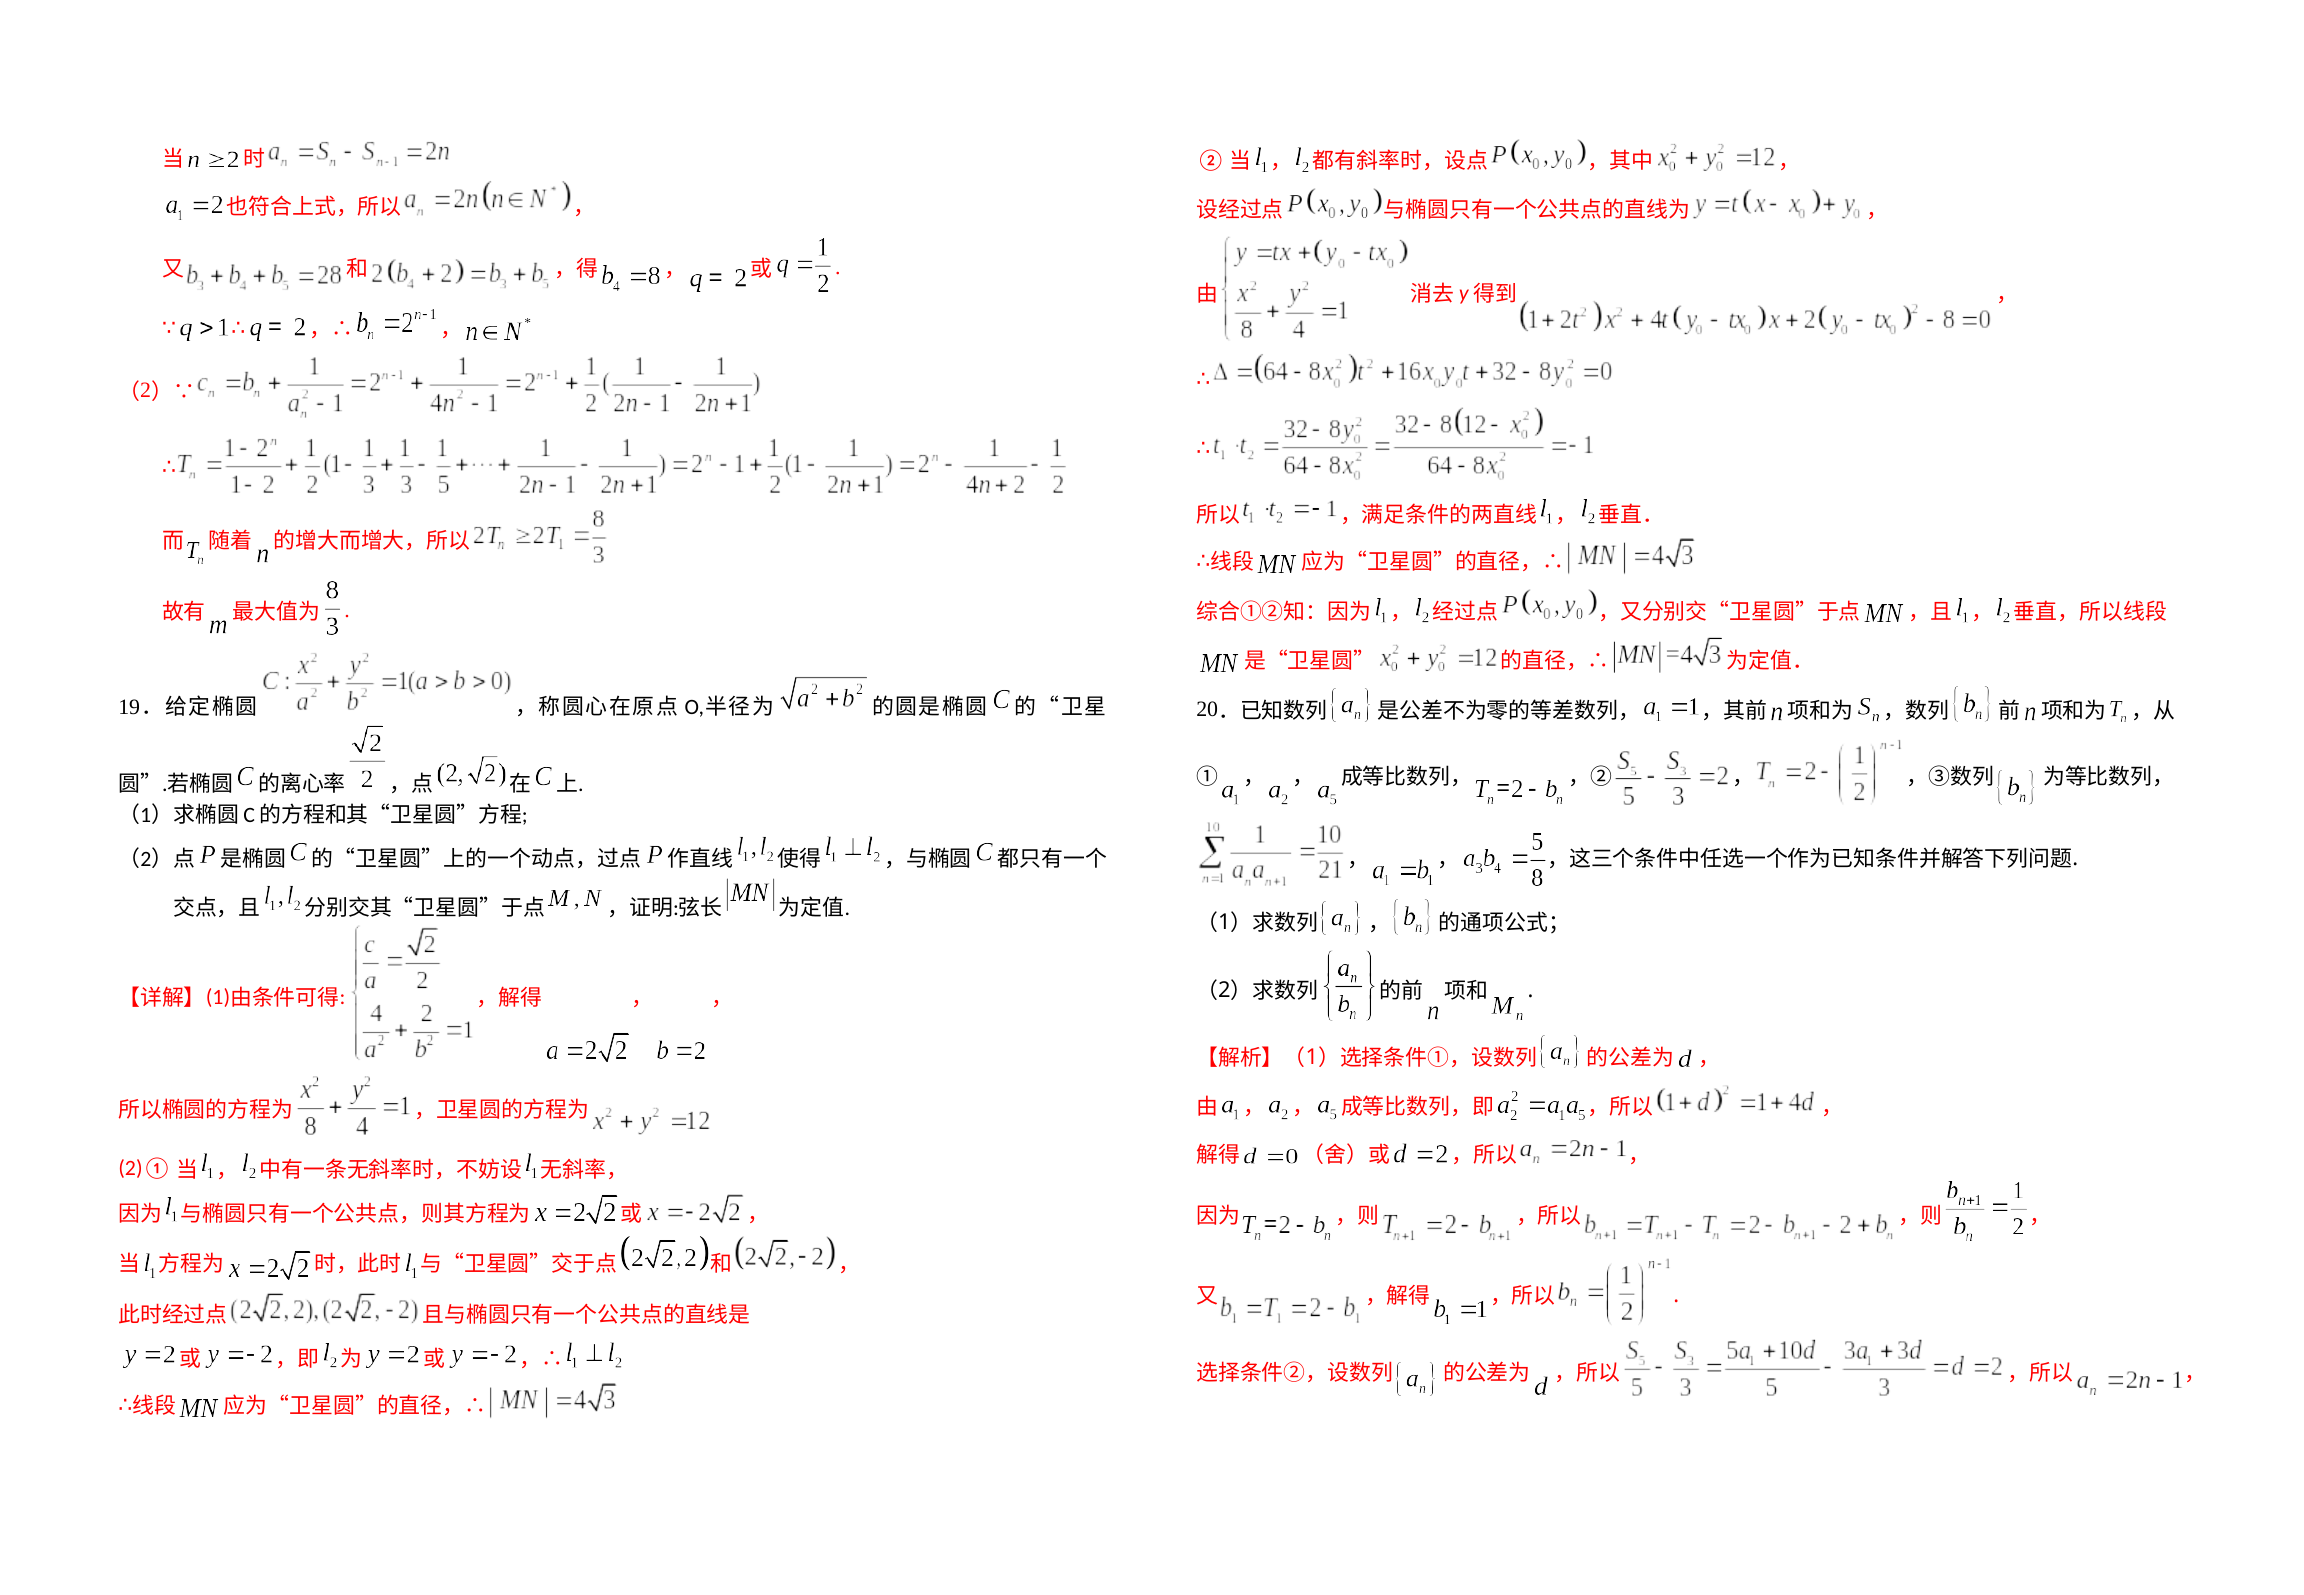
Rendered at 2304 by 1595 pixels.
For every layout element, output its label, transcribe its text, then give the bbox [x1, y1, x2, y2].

text ∴线段应为“卫星圆”的直径，∴ [118, 1379, 1107, 1429]
text 设经过点与椭圆只有一个公共点的直线为， [1196, 184, 2185, 233]
text 又，解得，所以. [1196, 1252, 2185, 1336]
text ∴ [1196, 351, 2185, 403]
text 由消去y得到， [1196, 233, 2185, 351]
text （1）求椭圆C的方程和其“卫星圆”方程; [118, 797, 1107, 829]
text 综合①②知：因为，经过点，又分别交“卫星圆”于点，且，垂直，所以线段是“卫星圆”的直径，∴为定值． [1196, 585, 2185, 684]
text 又和，得，或. [162, 232, 1107, 302]
text ②当，都有斜率时，设点，其中， [1196, 135, 2185, 184]
text 20．已知数列是公差不为零的等差数列，，其前项和为，数列前项和为，从①，，成等比数列，，②，，③数列为等比数列，，，，这三个条件中任选一个作为已知条件并解答下列问题. [1196, 684, 2185, 897]
text (2)①当，中有一条无斜率时，不妨设无斜率， [118, 1146, 1107, 1189]
text 19．给定椭圆，称圆心在原点O,半径为的圆是椭圆的“卫星圆”.若椭圆的离心率，点在上. [118, 645, 1107, 797]
text ∴ [1196, 403, 2185, 491]
text （2）点是椭圆的“卫星圆”上的一个动点，过点作直线使得，与椭圆都只有一个交点，且分别交其“卫星圆”于点，证明:弦长为定值. [118, 829, 1107, 922]
text 而随着的增大而增大，所以 [162, 504, 1107, 574]
text 【详解】(1)由条件可得:，解得，， [118, 922, 1107, 1071]
text 因为，则，所以，则， [1196, 1175, 2185, 1252]
text 选择条件②，设数列的公差为，所以，所以， [1196, 1336, 2185, 1406]
text 故有最大值为. [162, 574, 1107, 645]
text 也符合上式，所以， [162, 178, 1107, 232]
text 当时 [162, 135, 1107, 178]
text （2）求数列的前项和. [1196, 946, 2185, 1032]
text ∴线段应为“卫星圆”的直径，∴ [1196, 535, 2185, 585]
text 因为与椭圆只有一个公共点，则其方程为或， [118, 1189, 1107, 1233]
text 或，即为或，∴ [118, 1335, 1107, 1379]
text ∵∴，∴， [162, 302, 1107, 351]
text （2）∵ [118, 351, 1107, 428]
text 所以，满足条件的两直线，垂直． [1196, 491, 2185, 535]
text 解得（舍）或，所以， [1196, 1131, 2185, 1175]
text 【解析】（1）选择条件①，设数列的公差为， [1196, 1032, 2185, 1079]
text （1）求数列，的通项公式； [1196, 897, 2185, 946]
text 由，，成等比数列，即，所以， [1196, 1079, 2185, 1131]
text 所以椭圆的方程为，卫星圆的方程为 [118, 1071, 1107, 1146]
text 当方程为时，此时与“卫星圆”交于点和， [118, 1233, 1107, 1289]
text ∴ [162, 428, 1107, 504]
text 此时经过点且与椭圆只有一个公共点的直线是 [118, 1289, 1107, 1335]
